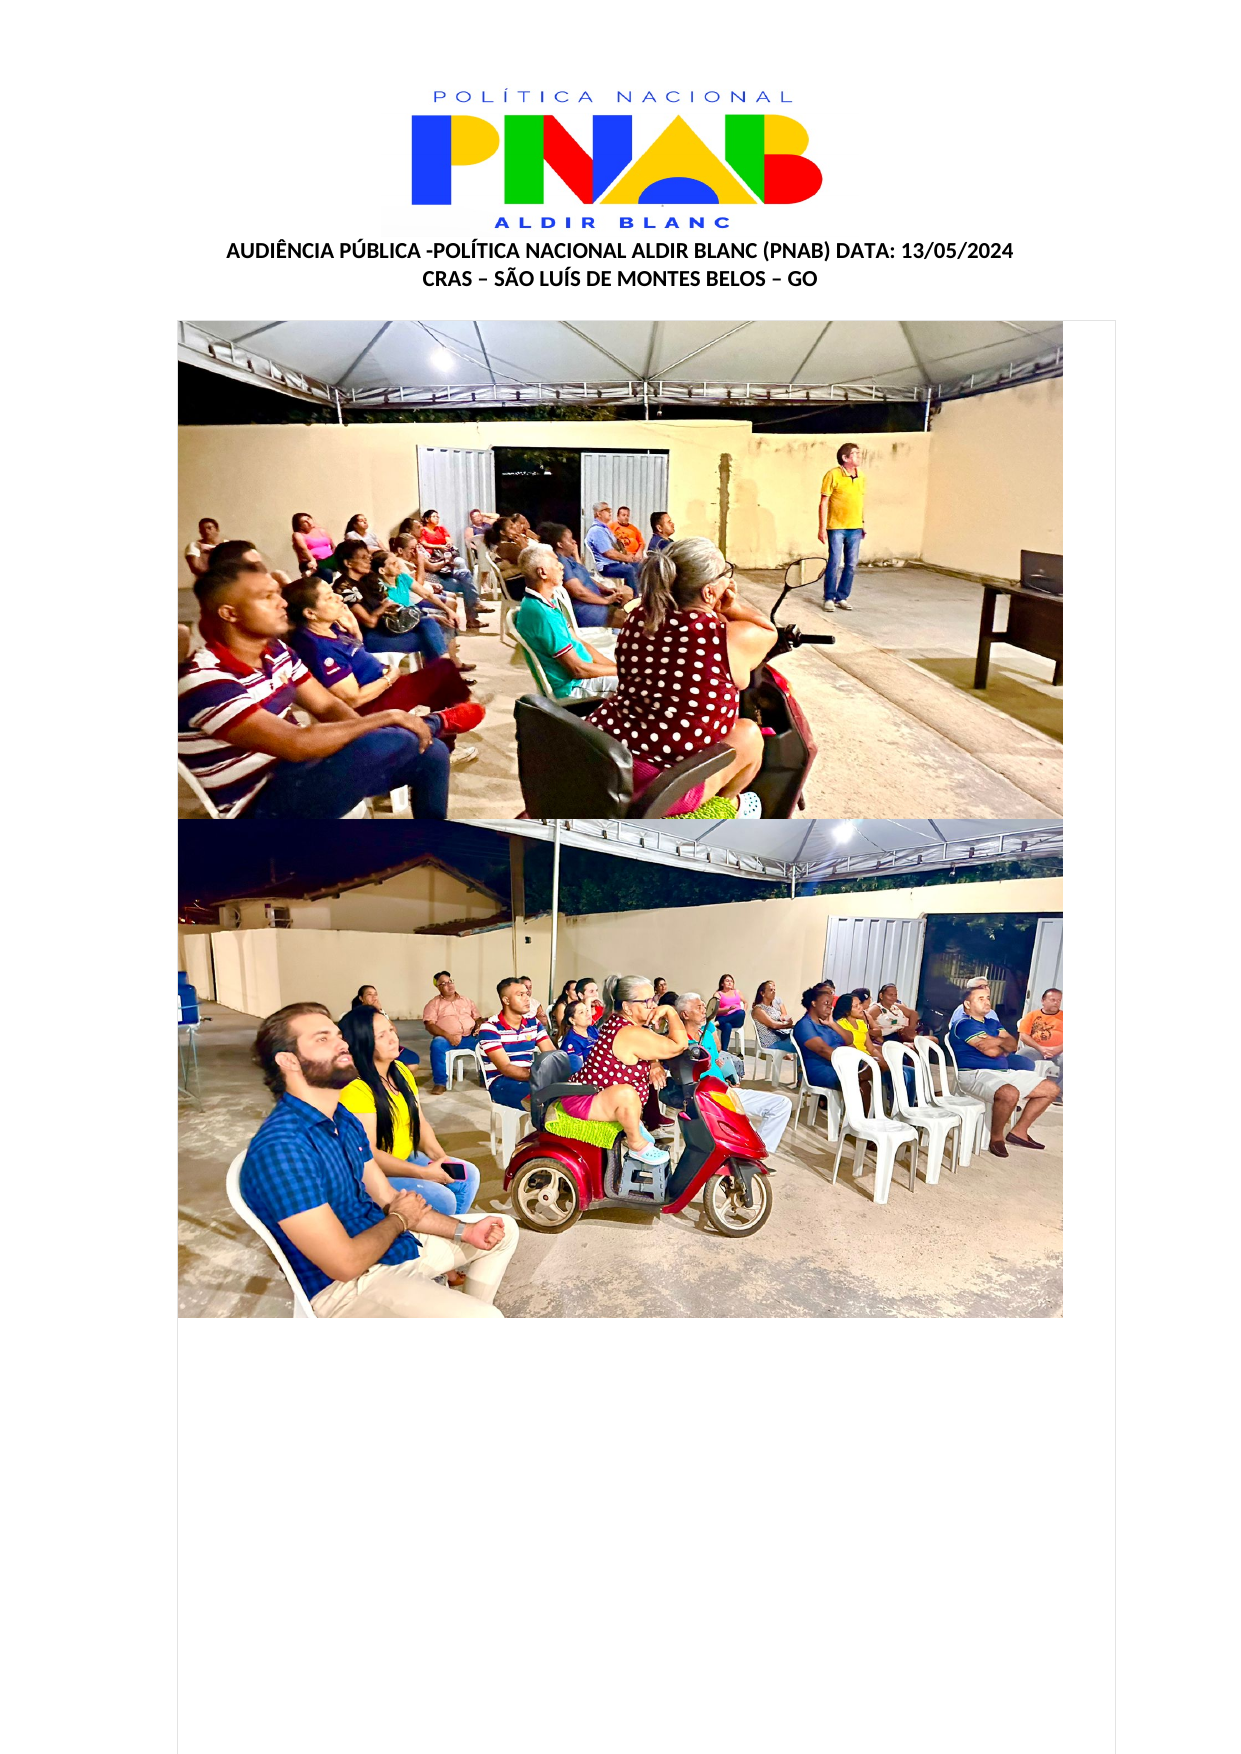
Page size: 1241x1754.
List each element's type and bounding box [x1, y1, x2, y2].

picture [178, 321, 1063, 1318]
picture [381, 73, 860, 237]
